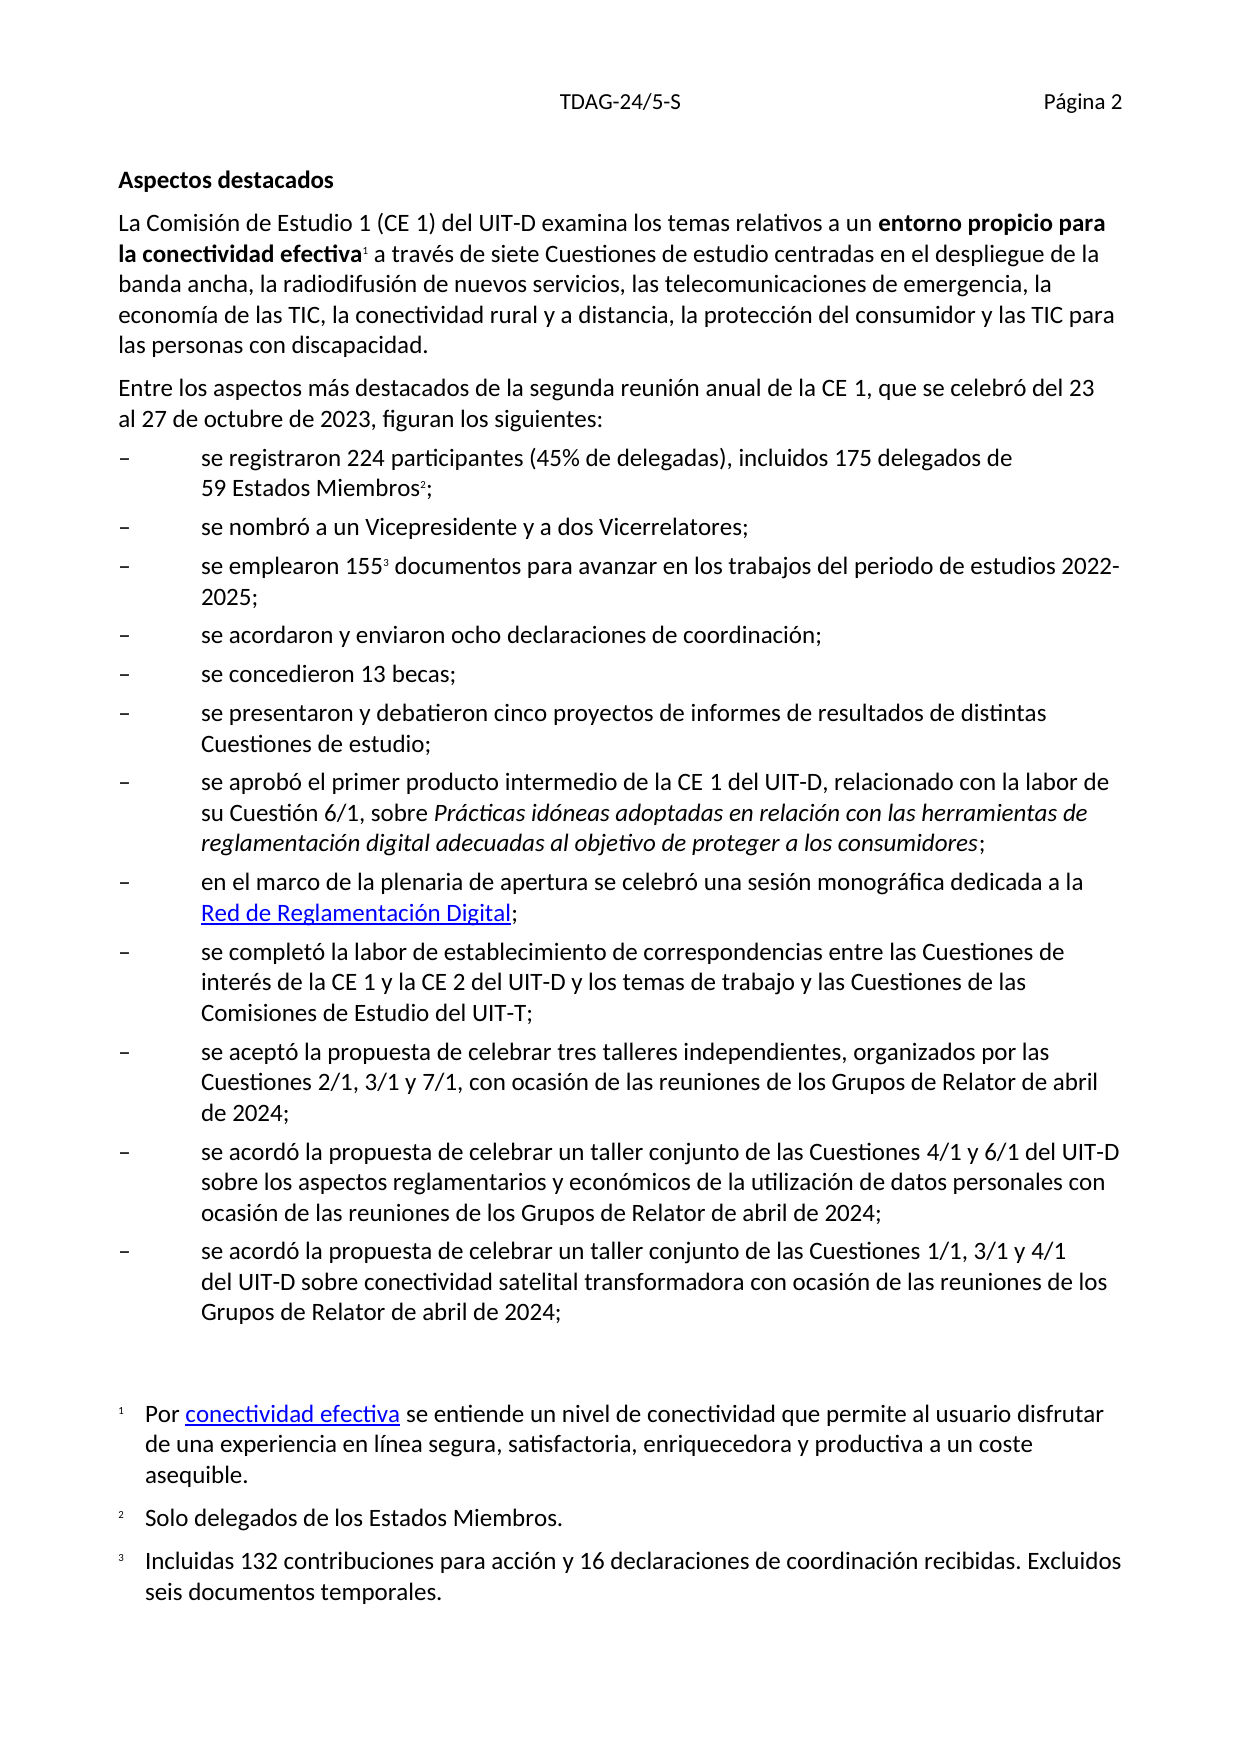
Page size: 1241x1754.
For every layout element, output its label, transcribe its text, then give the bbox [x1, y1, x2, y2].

text – se acordó la propuesta de celebrar un taller conjunto de las Cuestiones 4/1 y 6/1 del UIT-D sobre los aspectos reglamentarios y económicos de la utilización de datos personales con ocasión de las reuniones de los Grupos de Relator de abril de 2024; [118, 1136, 1122, 1227]
text – se aprobó el primer producto intermedio de la CE 1 del UIT-D, relacionado con la labor de su Cuestión 6/1, sobre Prácticas idóneas adoptadas en relación con las herramientas de reglamentación digital adecuadas al objetivo de proteger a los consumidores; [118, 767, 1122, 858]
text – se presentaron y debatieron cinco proyectos de informes de resultados de distintas Cuestiones de estudio; [118, 697, 1122, 758]
text – se nombró a un Vicepresidente y a dos Vicerrelatores; [118, 511, 1122, 542]
text – se registraron 224 participantes (45% de delegadas), incluidos 175 delegados de 59 Estados Miembros; [118, 442, 1122, 503]
text – se aceptó la propuesta de celebrar tres talleres independientes, organizados por las Cuestiones 2/1, 3/1 y 7/1, con ocasión de las reuniones de los Grupos de Relator de abril de 2024; [118, 1036, 1122, 1127]
text – se concedieron 13 becas; [118, 658, 1122, 689]
subtitle Aspectos destacados [118, 164, 1122, 195]
text Entre los aspectos más destacados de la segunda reunión anual de la CE 1, que se celebró del 23 al 27 de octubre de 2023, figuran los siguientes: [118, 372, 1122, 433]
text La Comisión de Estudio 1 (CE 1) del UIT-D examina los temas relativos a un entorno propicio para la conectividad efectiva a través de siete Cuestiones de estudio centradas en el despliegue de la banda ancha, la radiodifusión de nuevos servicios, las telecomunicaciones de emergencia, la economía de las TIC, la conectividad rural y a distancia, la protección del consumidor y las TIC para las personas con discapacidad. [118, 207, 1122, 360]
text – se acordaron y enviaron ocho declaraciones de coordinación; [118, 619, 1122, 650]
text – se acordó la propuesta de celebrar un taller conjunto de las Cuestiones 1/1, 3/1 y 4/1 del UIT-D sobre conectividad satelital transformadora con ocasión de las reuniones de los Grupos de Relator de abril de 2024; [118, 1236, 1122, 1327]
text – se emplearon 155 documentos para avanzar en los trabajos del periodo de estudios 2022-2025; [118, 550, 1122, 611]
text – se completó la labor de establecimiento de correspondencias entre las Cuestiones de interés de la CE 1 y la CE 2 del UIT-D y los temas de trabajo y las Cuestiones de las Comisiones de Estudio del UIT-T; [118, 936, 1122, 1027]
text – en el marco de la plenaria de apertura se celebró una sesión monográfica dedicada a la Red de Reglamentación Digital; [118, 866, 1122, 927]
